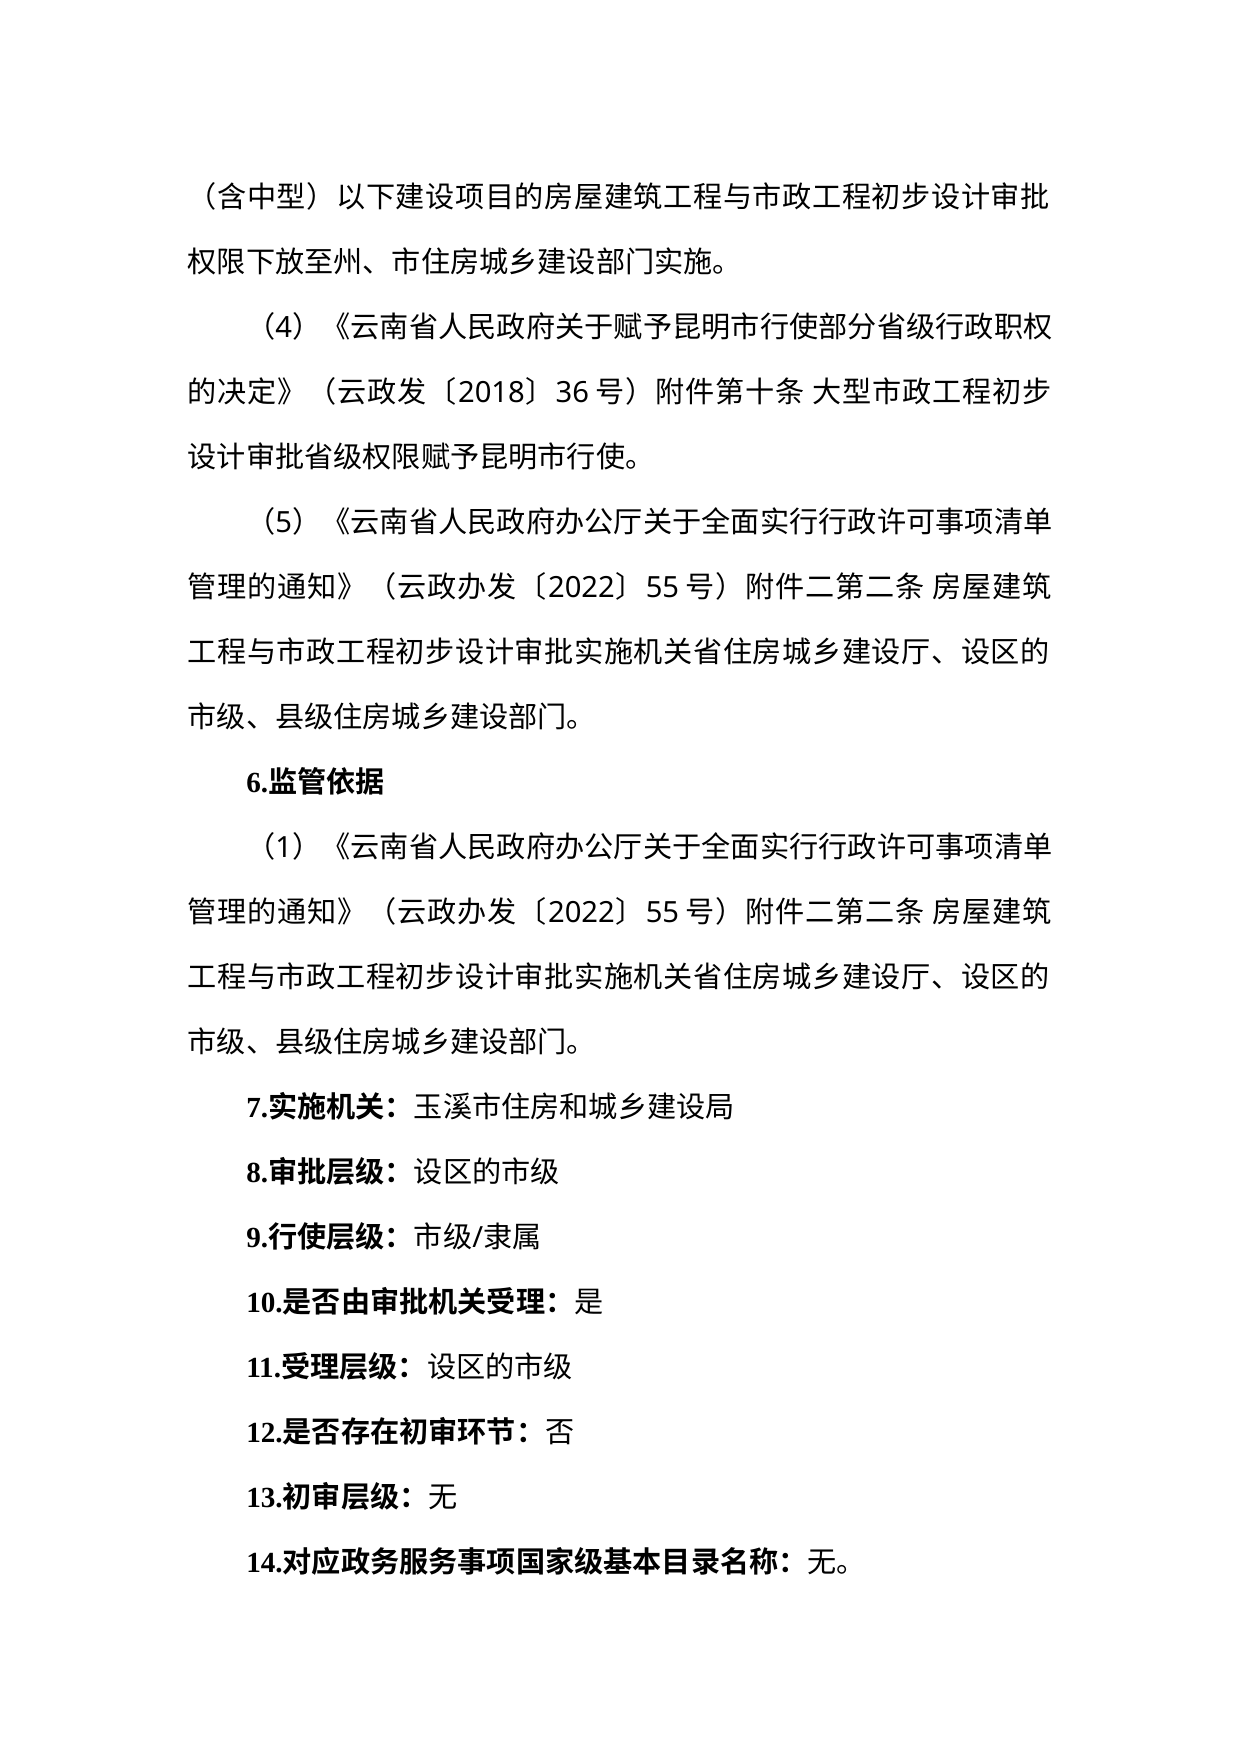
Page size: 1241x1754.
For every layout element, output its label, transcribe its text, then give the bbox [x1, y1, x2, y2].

text 8.审批层级：设区的市级 [187, 1137, 1053, 1202]
text 12.是否存在初审环节：否 [187, 1397, 1053, 1462]
text 7.实施机关：玉溪市住房和城乡建设局 [187, 1072, 1053, 1137]
text （4）《云南省人民政府关于赋予昆明市行使部分省级行政职权的决定》（云政发〔2018〕36号）附件第十条 大型市政工程初步设计审批省级权限赋予昆明市行使。 [187, 292, 1053, 487]
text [187, 162, 1053, 292]
text 6.监管依据 [187, 747, 1053, 812]
text 13.初审层级：无 [187, 1462, 1053, 1527]
text 10.是否由审批机关受理：是 [187, 1267, 1053, 1332]
text 11.受理层级：设区的市级 [187, 1332, 1053, 1397]
text 14.对应政务服务事项国家级基本目录名称：无。 [187, 1527, 1053, 1592]
text （5）《云南省人民政府办公厅关于全面实行行政许可事项清单管理的通知》（云政办发〔2022〕55号）附件二第二条 房屋建筑工程与市政工程初步设计审批实施机关省住房城乡建设厅、设区的市级、县级住房城乡建设部门。 [187, 487, 1053, 747]
text 9.行使层级：市级/隶属 [187, 1202, 1053, 1267]
text （1）《云南省人民政府办公厅关于全面实行行政许可事项清单管理的通知》（云政办发〔2022〕55号）附件二第二条 房屋建筑工程与市政工程初步设计审批实施机关省住房城乡建设厅、设区的市级、县级住房城乡建设部门。 [187, 812, 1053, 1072]
